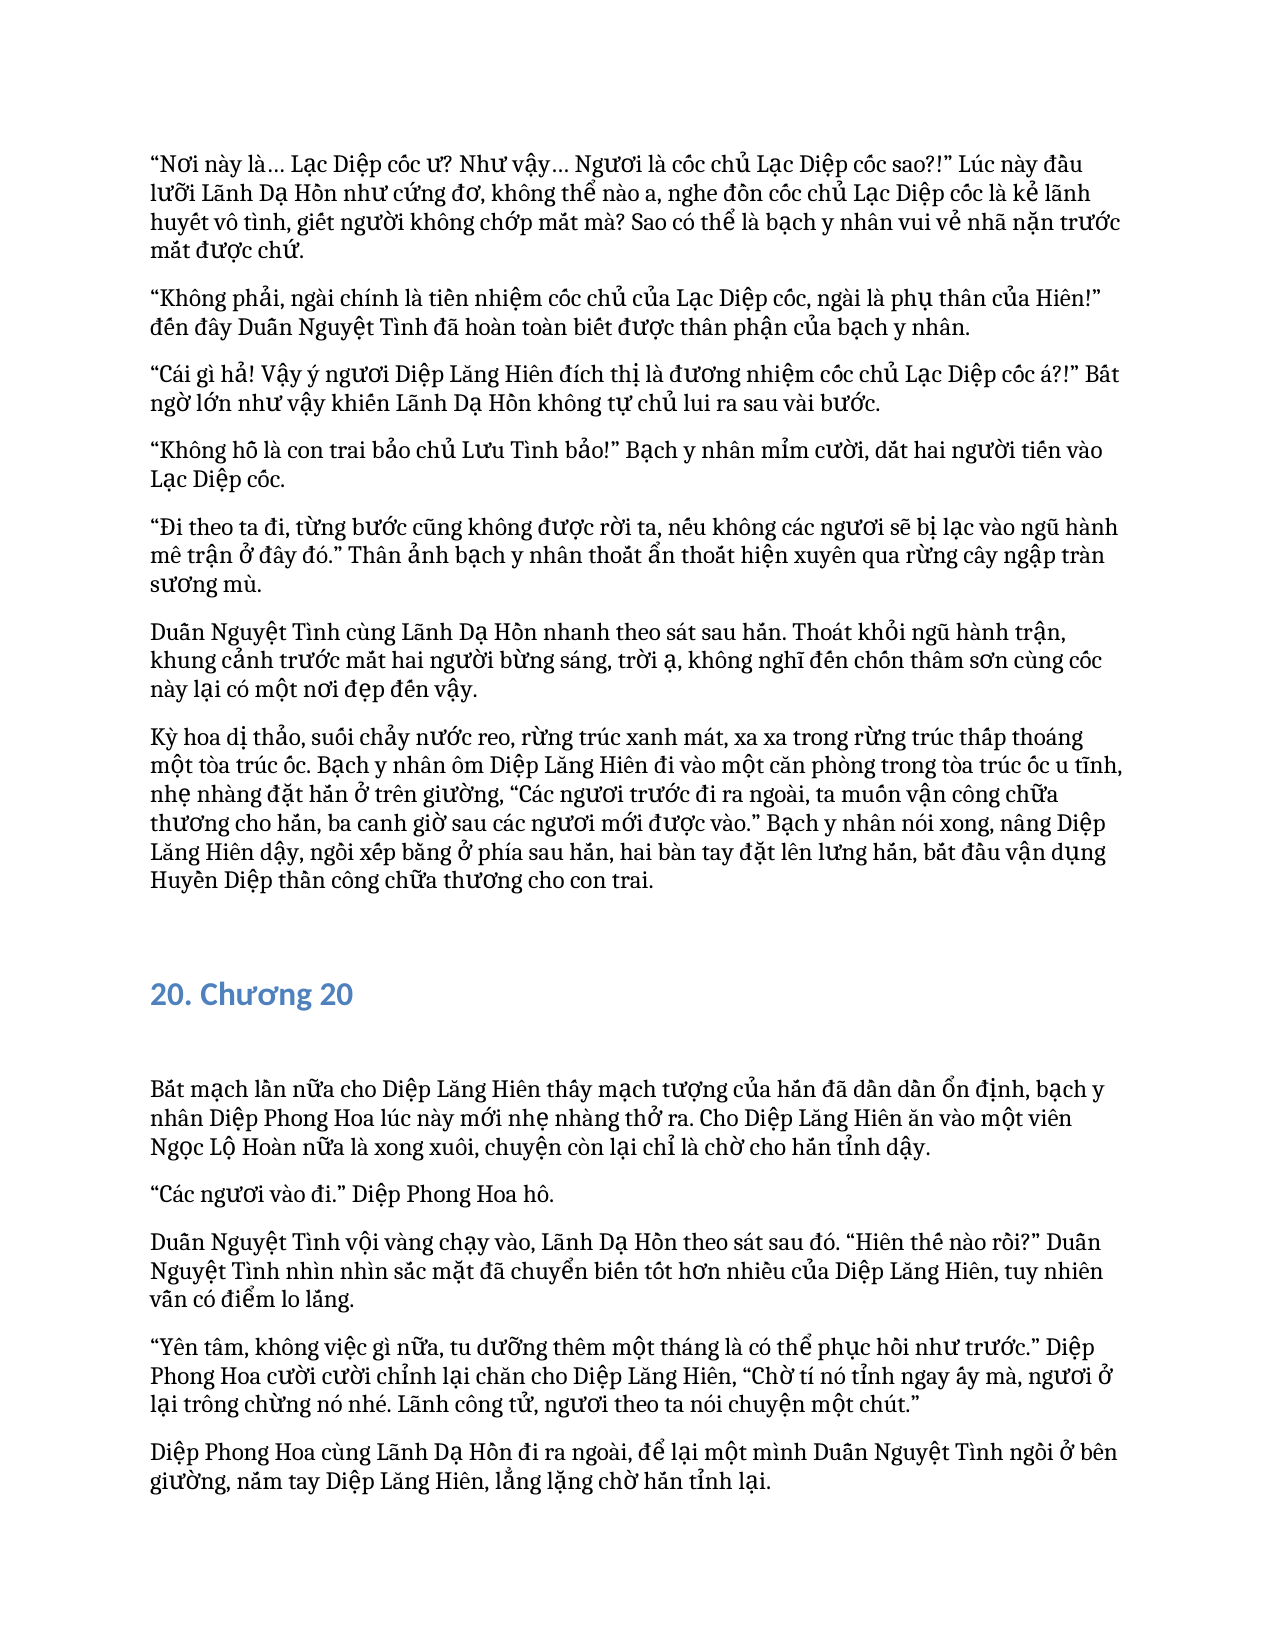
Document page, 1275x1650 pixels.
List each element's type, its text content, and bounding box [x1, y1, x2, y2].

text “Cái gì hả! Vậy ý ngươi Diệp Lăng Hiên đích thị là đương nhiệm cốc chủ Lạc Diệp cốc á?!” Bất ngờ lớn như vậy khiến Lãnh Dạ Hồn không tự chủ lui ra sau vài bước. [150, 360, 1125, 417]
text “Đi theo ta đi, từng bước cũng không được rời ta, nếu không các ngươi sẽ bị lạc vào ngũ hành mê trận ở đây đó.” Thân ảnh bạch y nhân thoắt ẩn thoắt hiện xuyên qua rừng cây ngập tràn sương mù. [150, 512, 1125, 599]
text Duẫn Nguyệt Tình cùng Lãnh Dạ Hồn nhanh theo sát sau hắn. Thoát khỏi ngũ hành trận, khung cảnh trước mắt hai người bừng sáng, trời ạ, không nghĩ đến chốn thâm sơn cùng cốc này lại có một nơi đẹp đến vậy. [150, 617, 1125, 704]
text Duẫn Nguyệt Tình vội vàng chạy vào, Lãnh Dạ Hồn theo sát sau đó. “Hiên thế nào rồi?” Duẫn Nguyệt Tình nhìn nhìn sắc mặt đã chuyển biến tốt hơn nhiều của Diệp Lăng Hiên, tuy nhiên vẫn có điểm lo lắng. [150, 1228, 1125, 1314]
text “Không phải, ngài chính là tiền nhiệm cốc chủ của Lạc Diệp cốc, ngài là phụ thân của Hiên!” đến đây Duẫn Nguyệt Tình đã hoàn toàn biết được thân phận của bạch y nhân. [150, 284, 1125, 341]
text “Không hỗ là con trai bảo chủ Lưu Tình bảo!” Bạch y nhân mỉm cười, dắt hai người tiến vào Lạc Diệp cốc. [150, 436, 1125, 494]
text “Các ngươi vào đi.” Diệp Phong Hoa hô. [150, 1180, 1125, 1209]
text Bắt mạch lần nữa cho Diệp Lăng Hiên thấy mạch tượng của hắn đã dần dần ổn định, bạch y nhân Diệp Phong Hoa lúc này mới nhẹ nhàng thở ra. Cho Diệp Lăng Hiên ăn vào một viên Ngọc Lộ Hoàn nữa là xong xuôi, chuyện còn lại chỉ là chờ cho hắn tỉnh dậy. [150, 1018, 1125, 1162]
text “Nơi này là… Lạc Diệp cốc ư? Như vậy… Ngươi là cốc chủ Lạc Diệp cốc sao?!” Lúc này đầu lưỡi Lãnh Dạ Hồn như cứng đơ, không thể nào a, nghe đồn cốc chủ Lạc Diệp cốc là kẻ lãnh huyết vô tình, giết người không chớp mắt mà? Sao có thể là bạch y nhân vui vẻ nhã nặn trước mắt được chứ. [150, 150, 1125, 265]
subtitle 20. Chương 20 [150, 973, 1125, 1014]
text Diệp Phong Hoa cùng Lãnh Dạ Hồn đi ra ngoài, để lại một mình Duẫn Nguyệt Tình ngồi ở bên giường, nắm tay Diệp Lăng Hiên, lẳng lặng chờ hắn tỉnh lại. [150, 1438, 1125, 1495]
text “Yên tâm, không việc gì nữa, tu dưỡng thêm một tháng là có thể phục hồi như trước.” Diệp Phong Hoa cười cười chỉnh lại chăn cho Diệp Lăng Hiên, “Chờ tí nó tỉnh ngay ấy mà, ngươi ở lại trông chừng nó nhé. Lãnh công tử, ngươi theo ta nói chuyện một chút.” [150, 1333, 1125, 1419]
text Kỳ hoa dị thảo, suối chảy nước reo, rừng trúc xanh mát, xa xa trong rừng trúc thấp thoáng một tòa trúc ốc. Bạch y nhân ôm Diệp Lăng Hiên đi vào một căn phòng trong tòa trúc ốc u tĩnh, nhẹ nhàng đặt hắn ở trên giường, “Các ngươi trước đi ra ngoài, ta muốn vận công chữa thương cho hắn, ba canh giờ sau các ngươi mới được vào.” Bạch y nhân nói xong, nâng Diệp Lăng Hiên dậy, ngồi xếp bằng ở phía sau hắn, hai bàn tay đặt lên lưng hắn, bắt đầu vận dụng Huyền Diệp thần công chữa thương cho con trai. [150, 722, 1125, 952]
